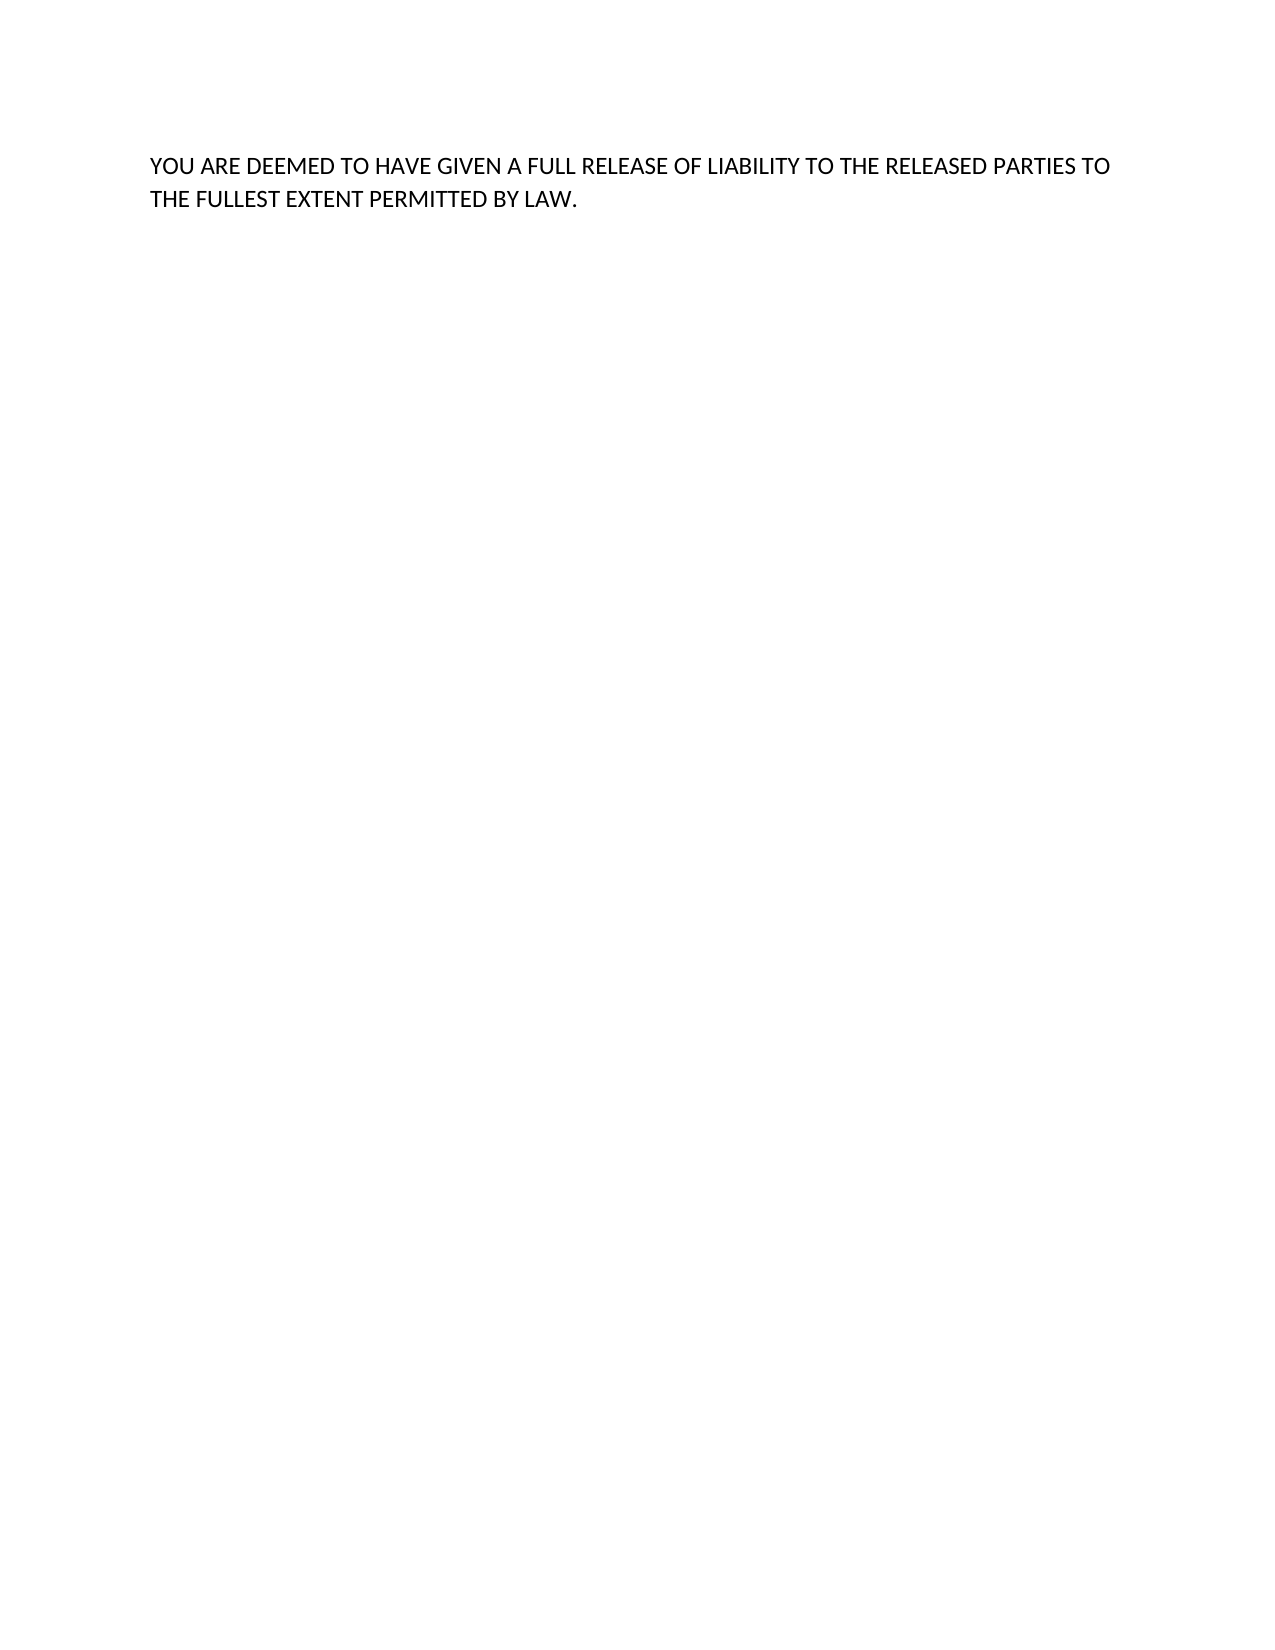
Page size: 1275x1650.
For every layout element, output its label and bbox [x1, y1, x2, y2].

text [150, 150, 1125, 213]
